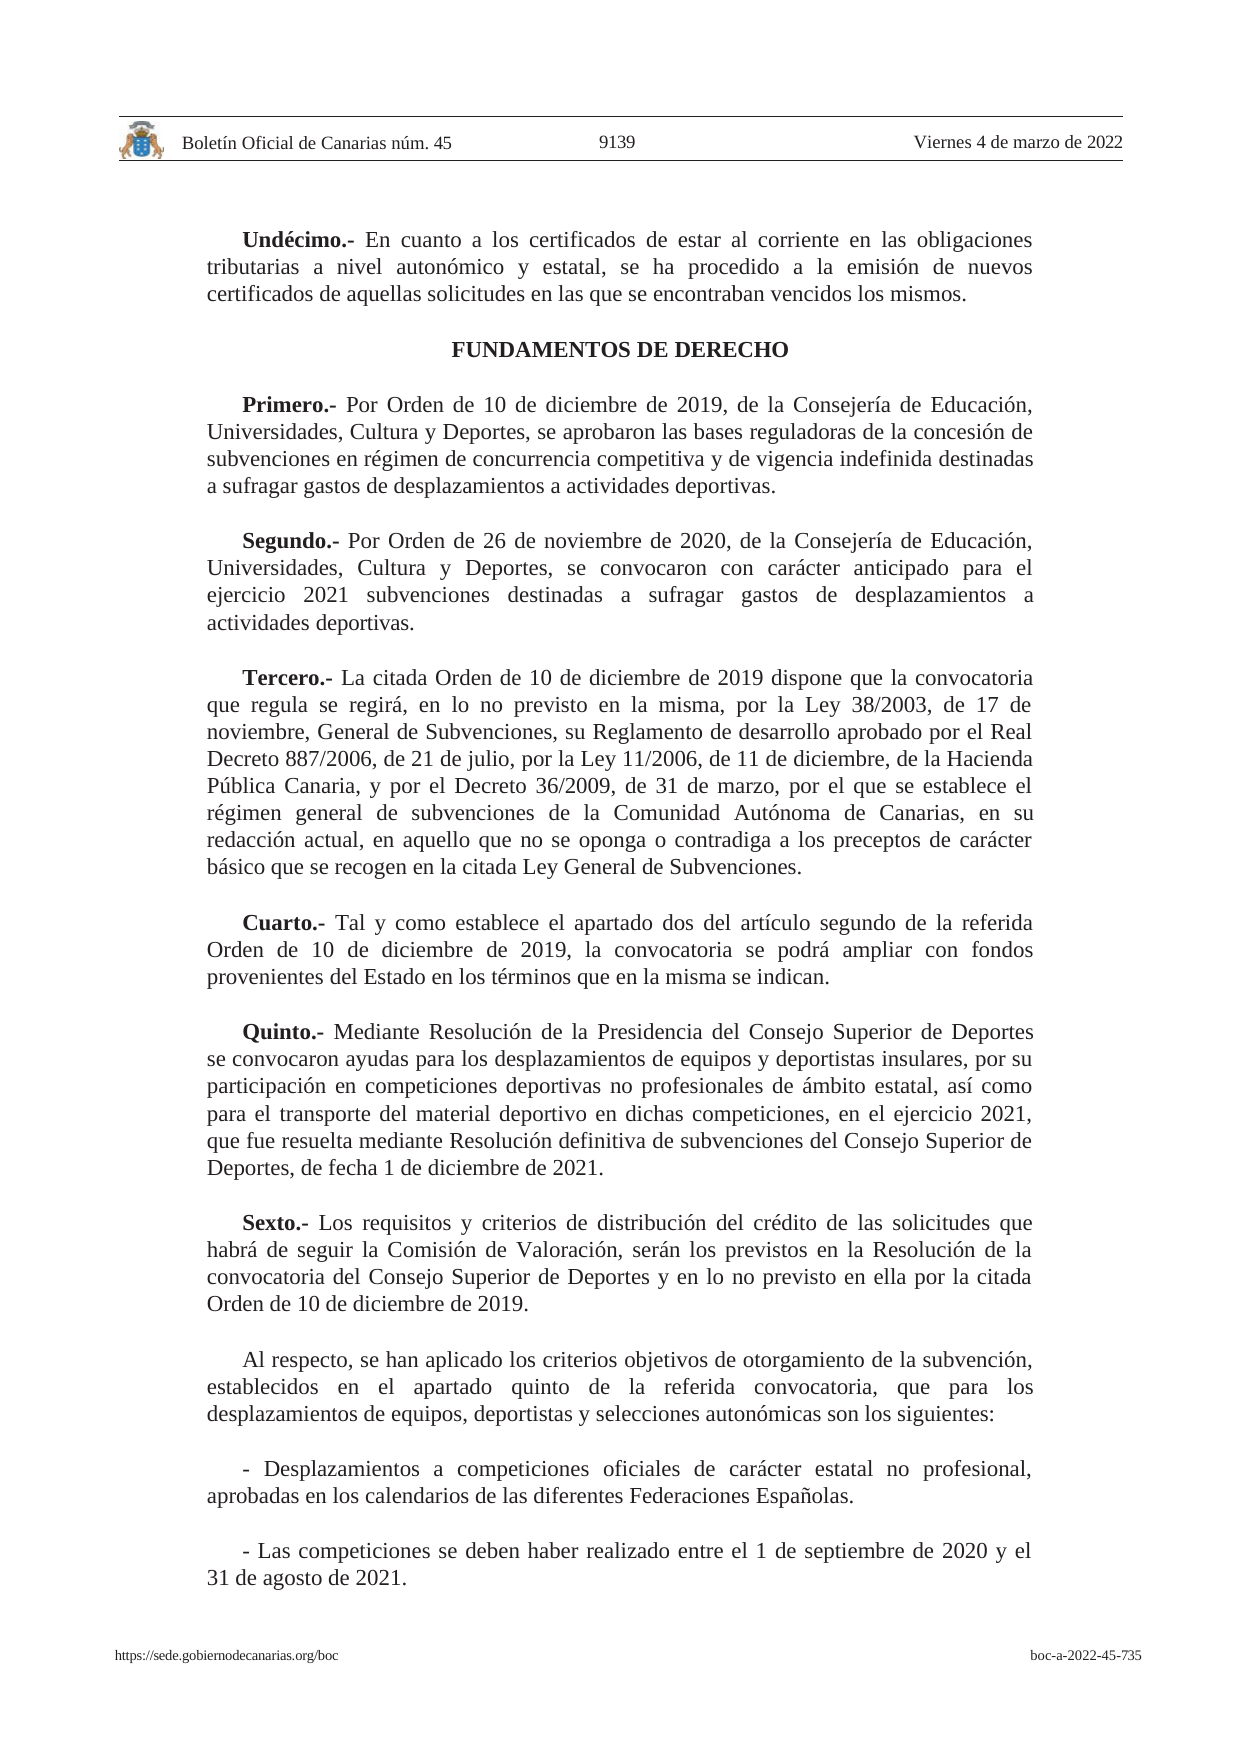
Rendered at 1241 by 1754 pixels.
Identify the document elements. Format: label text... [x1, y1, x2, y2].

picture [119, 121, 164, 159]
text Segundo.- Por Orden de 26 de noviembre de 2020, de la Consejería de Educación, Universidades, Cultura y Deportes, se convocaron con carácter anticipado para el ejercicio 2021 subvenciones destinadas a sufragar gastos de desplazamientos a actividades deportivas. [207, 527, 1034, 635]
list Desplazamientos a competiciones oficiales de carácter estatal no profesional, aprobadas en los calendarios de las diferentes Federaciones Españolas. [207, 1455, 1033, 1508]
text Quinto.- Mediante Resolución de la Presidencia del Consejo Superior de Deportes se convocaron ayudas para los desplazamientos de equipos y deportistas insulares, por su participación en competiciones deportivas no profesionales de ámbito estatal, así como para el transporte del material deportivo en dichas competiciones, en el ejercicio 2021, que fue resuelta mediante Resolución definitiva de subvenciones del Consejo Superior de Deportes, de fecha 1 de diciembre de 2021. [207, 1018, 1034, 1180]
list Las competiciones se deben haber realizado entre el 1 de septiembre de 2020 y el 31 de agosto de 2021. [207, 1537, 1034, 1590]
text Primero.- Por Orden de 10 de diciembre de 2019, de la Consejería de Educación, Universidades, Cultura y Deportes, se aprobaron las bases reguladoras de la concesión de subvenciones en régimen de concurrencia competitiva y de vigencia indefinida destinadas a sufragar gastos de desplazamientos a actividades deportivas. [207, 391, 1034, 498]
text https://sede.gobiernodecanarias.org/boc boc-a-2022-45-735 [114, 1647, 1152, 1665]
text Al respecto, se han aplicado los criterios objetivos de otorgamiento de la subvención, establecidos en el apartado quinto de la referida convocatoria, que para los desplazamientos de equipos, deportistas y selecciones autonómicas son los siguientes: [207, 1346, 1034, 1426]
subtitle FUNDAMENTOS DE DERECHO [103, 336, 1137, 362]
text Undécimo.- En cuanto a los certificados de estar al corriente en las obligaciones tributarias a nivel autonómico y estatal, se ha procedido a la emisión de nuevos certificados de aquellas solicitudes en las que se encontraban vencidos los mismos. [207, 226, 1034, 307]
text Sexto.- Los requisitos y criterios de distribución del crédito de las solicitudes que habrá de seguir la Comisión de Valoración, serán los previstos en la Resolución de la convocatoria del Consejo Superior de Deportes y en lo no previsto en ella por la citada Orden de 10 de diciembre de 2019. [207, 1209, 1034, 1317]
text Cuarto.- Tal y como establece el apartado dos del artículo segundo de la referida Orden de 10 de diciembre de 2019, la convocatoria se podrá ampliar con fondos provenientes del Estado en los términos que en la misma se indican. [207, 909, 1034, 989]
text Tercero.- La citada Orden de 10 de diciembre de 2019 dispone que la convocatoria que regula se regirá, en lo no previsto en la misma, por la Ley 38/2003, de 17 de noviembre, General de Subvenciones, su Reglamento de desarrollo aprobado por el Real Decreto 887/2006, de 21 de julio, por la Ley 11/2006, de 11 de diciembre, de la Hacienda Pública Canaria, y por el Decreto 36/2009, de 31 de marzo, por el que se establece el régimen general de subvenciones de la Comunidad Autónoma de Canarias, en su redacción actual, en aquello que no se oponga o contradiga a los preceptos de carácter básico que se recogen en la citada Ley General de Subvenciones. [207, 664, 1034, 880]
